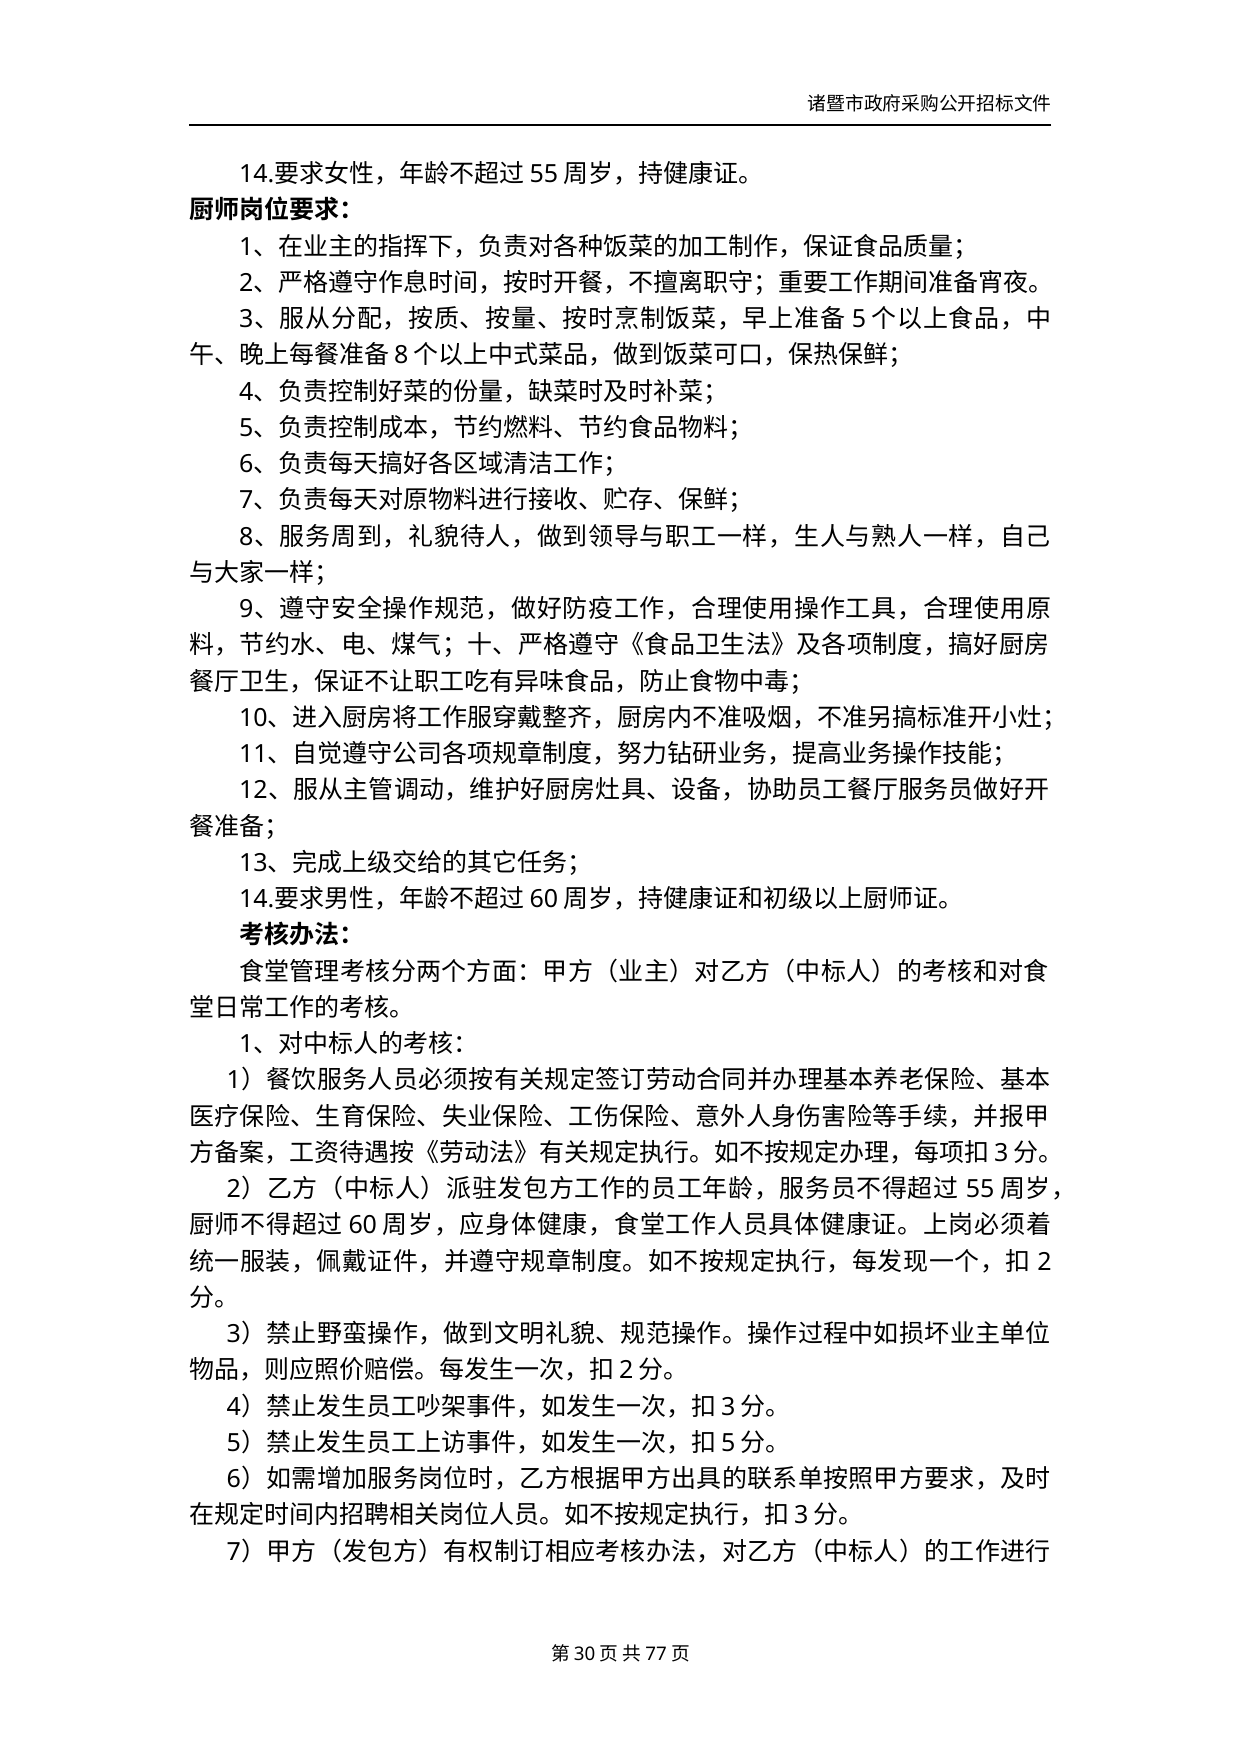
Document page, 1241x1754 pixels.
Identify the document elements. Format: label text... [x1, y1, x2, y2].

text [189, 1531, 1051, 1567]
text 2、严格遵守作息时间，按时开餐，不擅离职守；重要工作期间准备宵夜。 [189, 262, 1051, 298]
text 4）禁止发生员工吵架事件，如发生一次，扣3分。 [189, 1386, 1051, 1422]
text 1、对中标人的考核： [189, 1023, 1051, 1060]
text 14.要求男性，年龄不超过60周岁，持健康证和初级以上厨师证。 [189, 878, 1051, 915]
text 4、负责控制好菜的份量，缺菜时及时补菜； [189, 371, 1051, 407]
text 3）禁止野蛮操作，做到文明礼貌、规范操作。操作过程中如损坏业主单位物品，则应照价赔偿。每发生一次，扣2分。 [189, 1313, 1051, 1386]
text 13、完成上级交给的其它任务； [189, 842, 1051, 878]
text 8、服务周到，礼貌待人，做到领导与职工一样，生人与熟人一样，自己与大家一样； [189, 516, 1051, 588]
text 11、自觉遵守公司各项规章制度，努力钻研业务，提高业务操作技能； [189, 733, 1051, 770]
text 5）禁止发生员工上访事件，如发生一次，扣5分。 [189, 1422, 1051, 1458]
text 厨师岗位要求： [189, 190, 1051, 226]
text 12、服从主管调动，维护好厨房灶具、设备，协助员工餐厅服务员做好开餐准备； [189, 770, 1051, 842]
text 14.要求女性，年龄不超过55周岁，持健康证。 [189, 153, 1051, 190]
text 食堂管理考核分两个方面：甲方（业主）对乙方（中标人）的考核和对食堂日常工作的考核。 [189, 951, 1051, 1023]
text 9、遵守安全操作规范，做好防疫工作，合理使用操作工具，合理使用原料，节约水、电、煤气；十、严格遵守《食品卫生法》及各项制度，搞好厨房，餐厅卫生，保证不让职工吃有异味食品，防止食物中毒； [189, 588, 1051, 697]
text 考核办法： [189, 915, 1051, 951]
text 2）乙方（中标人）派驻发包方工作的员工年龄，服务员不得超过55周岁，厨师不得超过60周岁，应身体健康，食堂工作人员具体健康证。上岗必须着统一服装，佩戴证件，并遵守规章制度。如不按规定执行，每发现一个，扣2分。 [189, 1168, 1051, 1313]
text 5、负责控制成本，节约燃料、节约食品物料； [189, 407, 1051, 443]
text 3、服从分配，按质、按量、按时烹制饭菜，早上准备5个以上食品，中午、晚上每餐准备8个以上中式菜品，做到饭菜可口，保热保鲜； [189, 298, 1051, 371]
text 7、负责每天对原物料进行接收、贮存、保鲜； [189, 480, 1051, 516]
text 6、负责每天搞好各区域清洁工作； [189, 443, 1051, 480]
text 10、进入厨房将工作服穿戴整齐，厨房内不准吸烟，不准另搞标准开小灶； [189, 697, 1051, 733]
text 6）如需增加服务岗位时，乙方根据甲方出具的联系单按照甲方要求，及时在规定时间内招聘相关岗位人员。如不按规定执行，扣3分。 [189, 1458, 1051, 1531]
text 1、在业主的指挥下，负责对各种饭菜的加工制作，保证食品质量； [189, 226, 1051, 262]
text 1）餐饮服务人员必须按有关规定签订劳动合同并办理基本养老保险、基本医疗保险、生育保险、失业保险、工伤保险、意外人身伤害险等手续，并报甲方备案，工资待遇按《劳动法》有关规定执行。如不按规定办理，每项扣3分。 [189, 1060, 1051, 1168]
